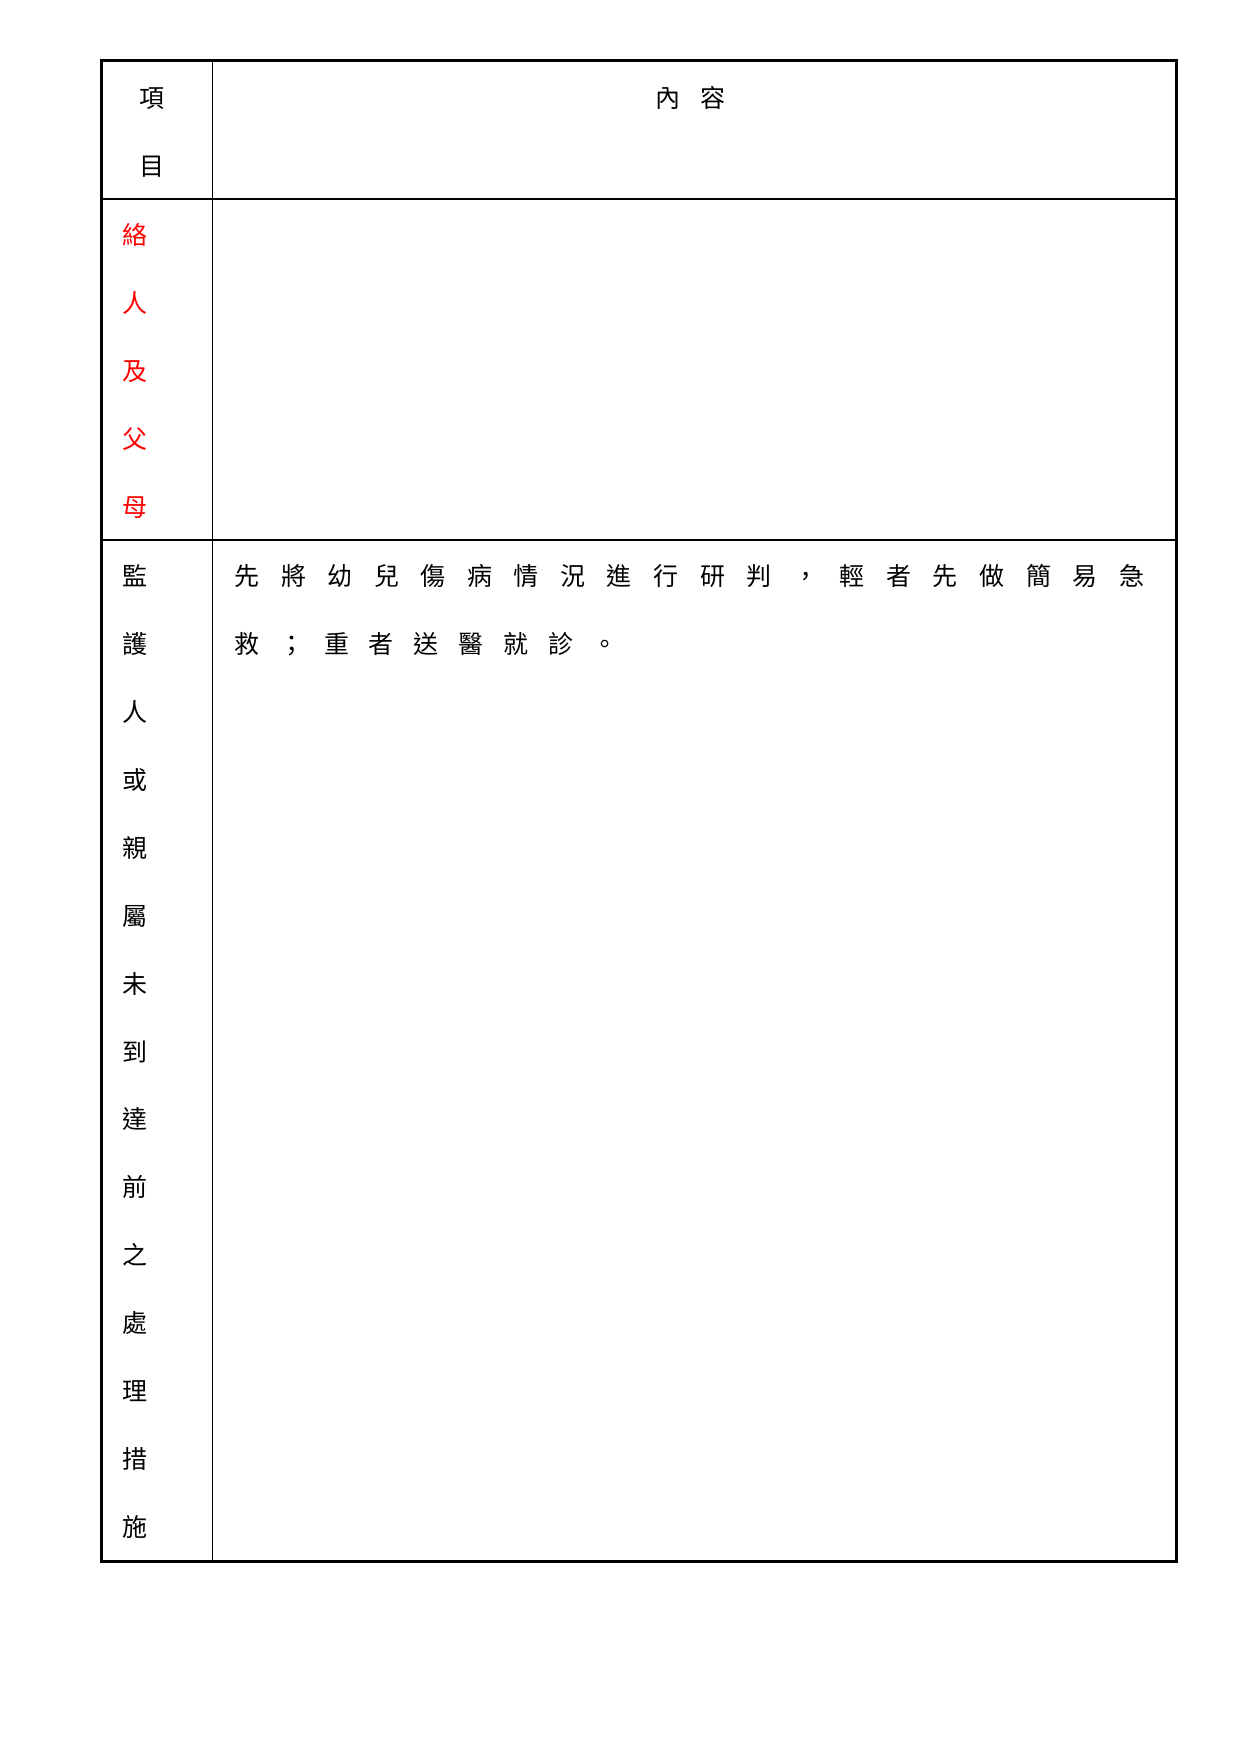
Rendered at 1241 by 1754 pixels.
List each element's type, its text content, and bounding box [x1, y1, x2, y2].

table_cell 緊急連絡人及父母 [103, 200, 212, 539]
table_cell 監護人或親屬未到達前之處理措施 [103, 541, 212, 1559]
table_cell [213, 200, 1175, 539]
table_header 內容 [213, 62, 1175, 198]
table_cell 先將幼兒傷病情況進行研判，輕者先做簡易急救；重者送醫就診。 [213, 541, 1175, 1559]
table_header 項目 [103, 62, 212, 198]
